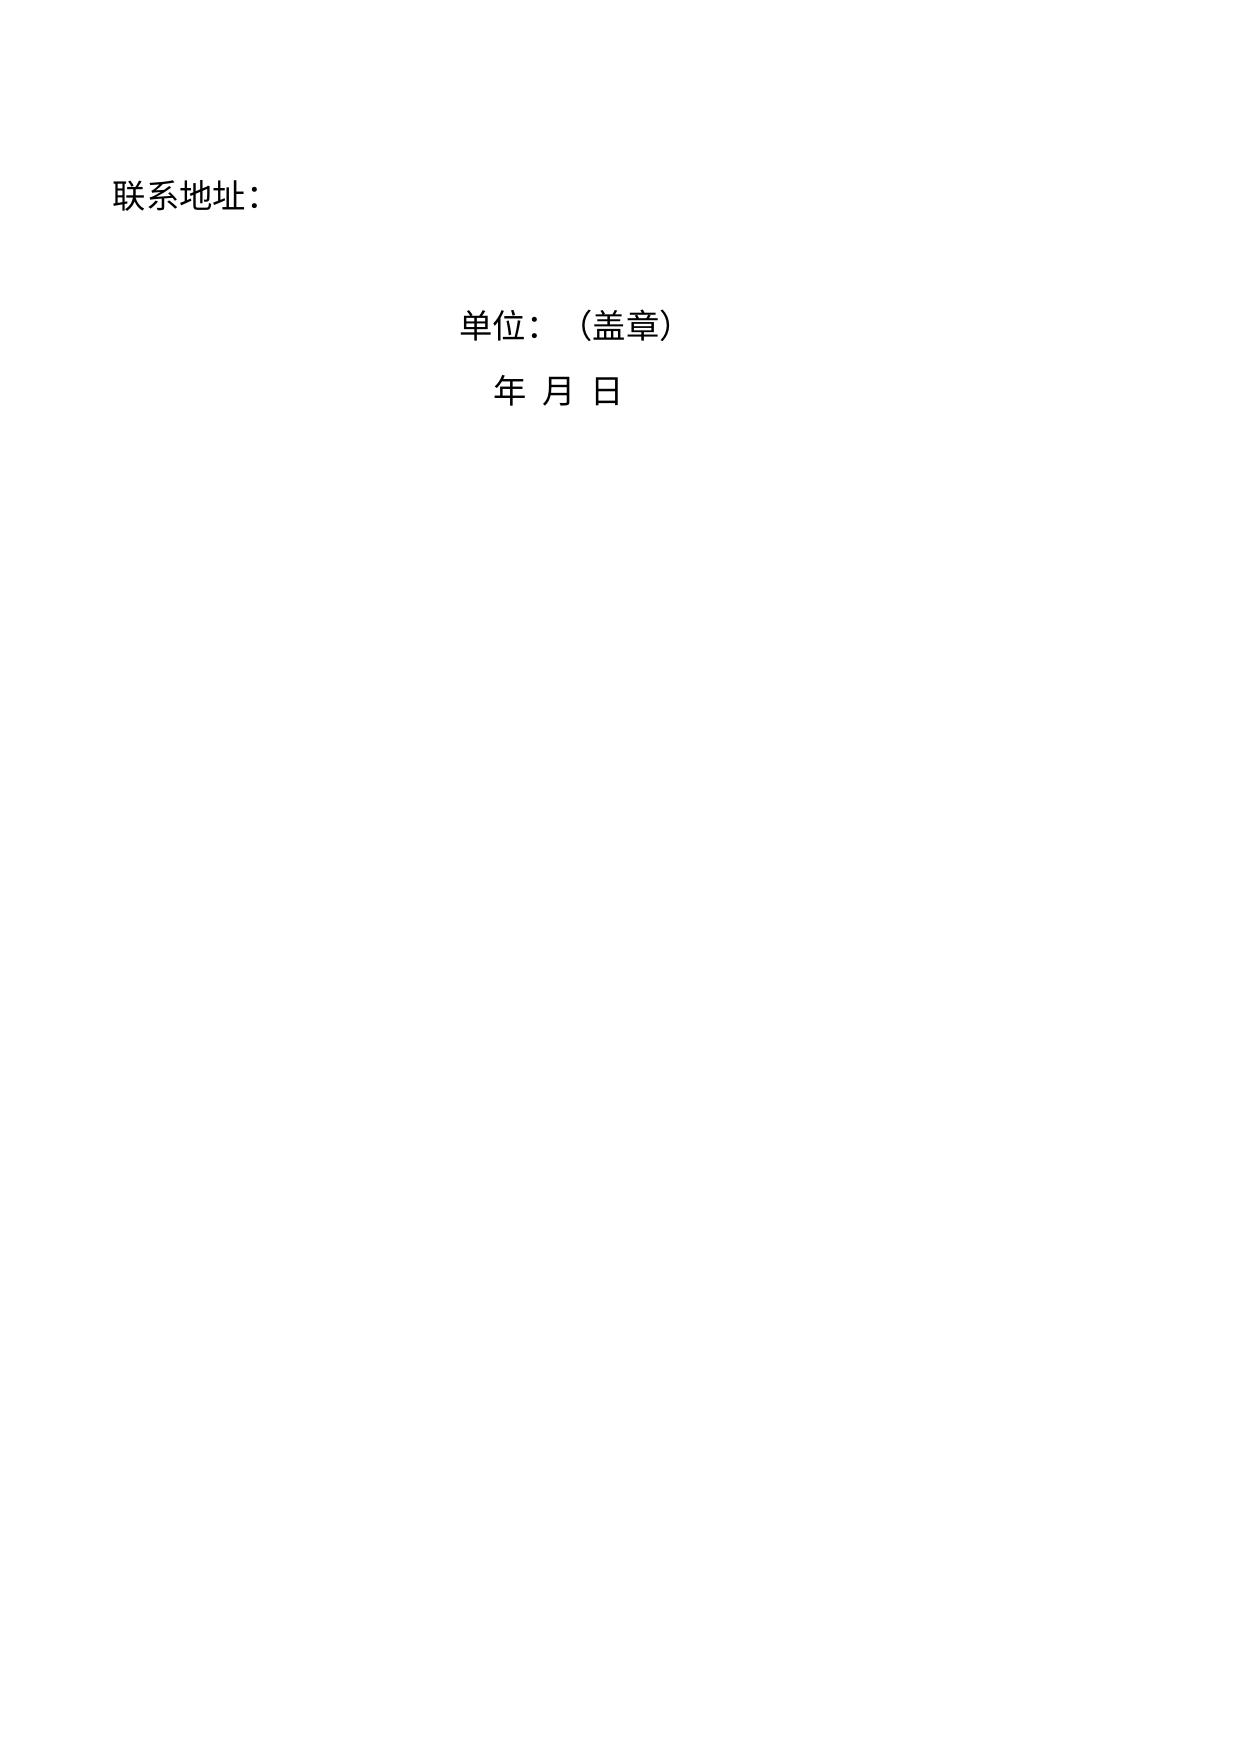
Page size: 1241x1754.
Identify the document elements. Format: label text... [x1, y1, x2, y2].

text 单位：（盖章） [112, 292, 1128, 357]
text 年 月 日 [112, 357, 1128, 422]
text 联系地址： [112, 162, 1128, 227]
